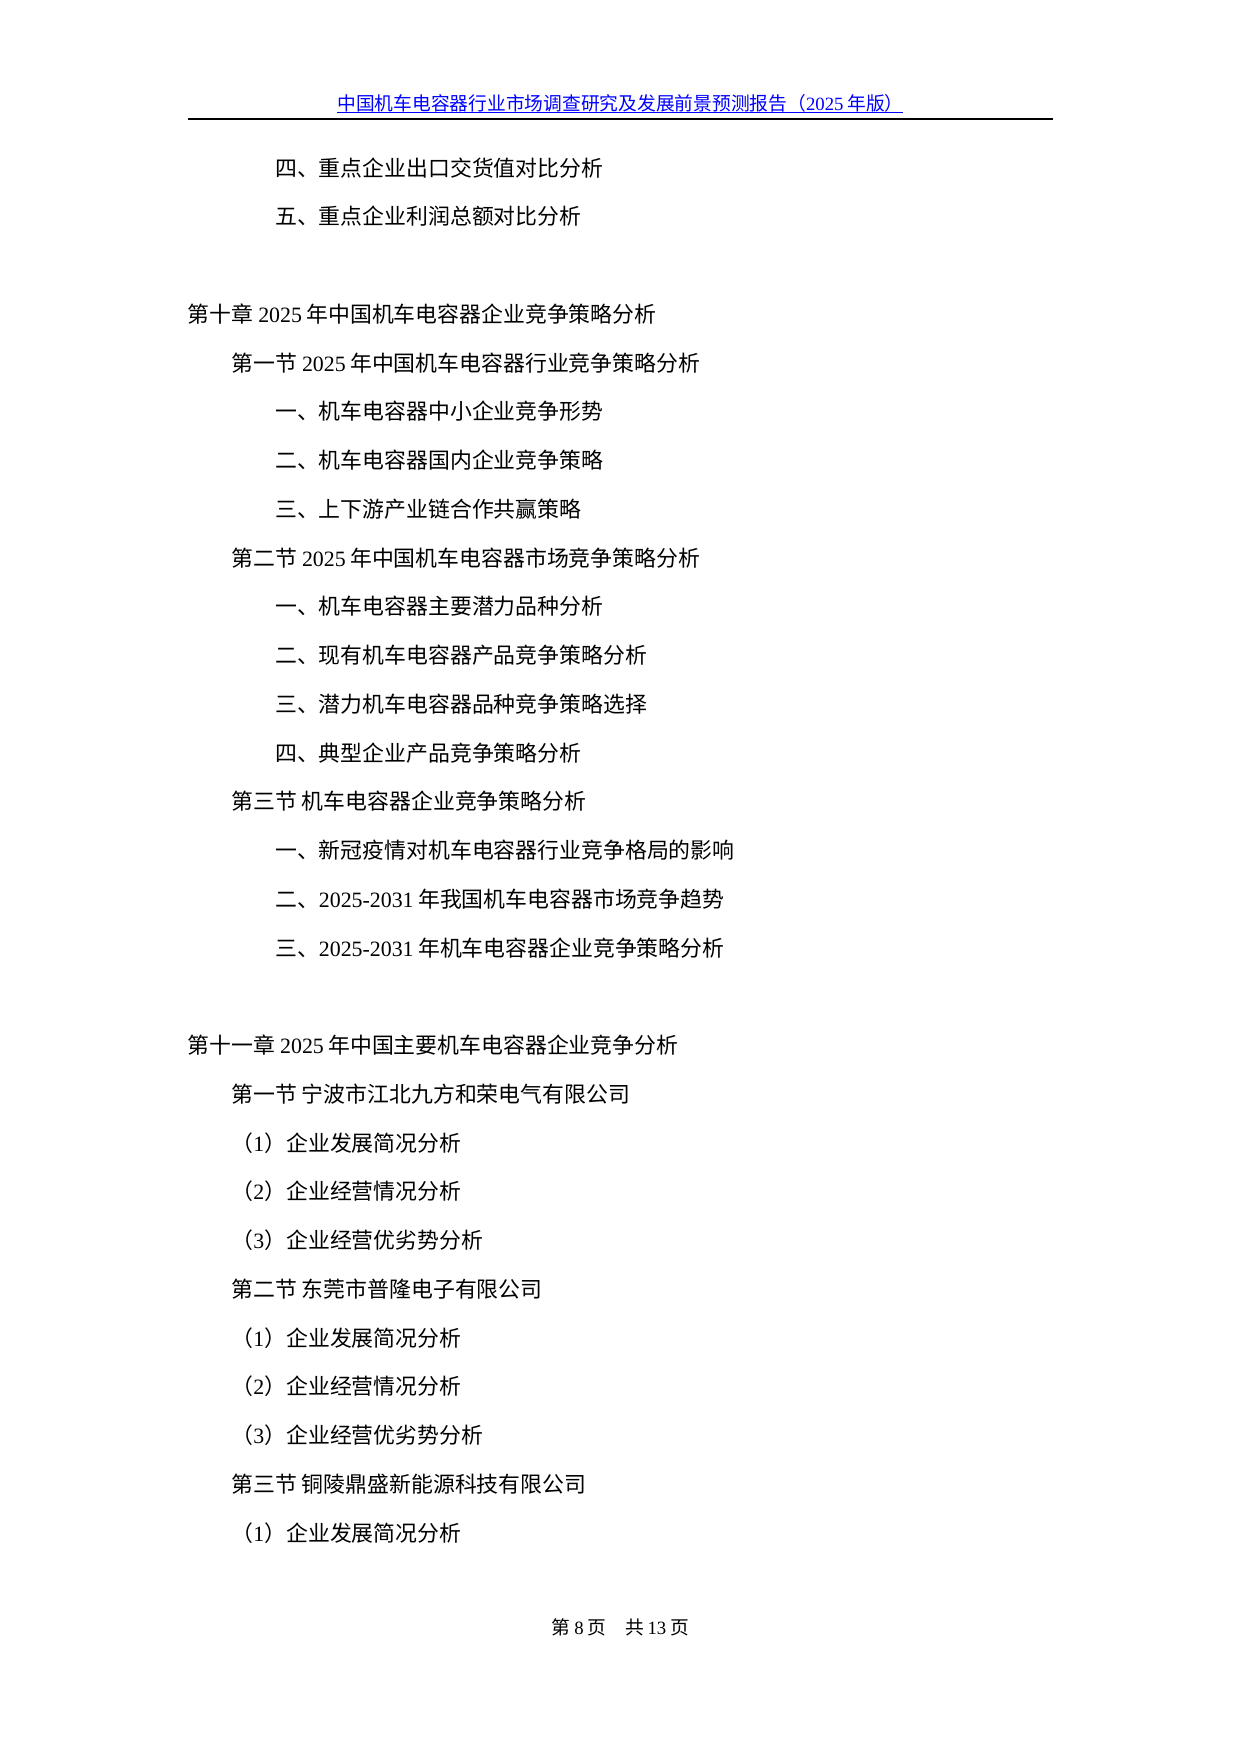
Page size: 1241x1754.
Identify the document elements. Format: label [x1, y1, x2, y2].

text [187, 150, 1053, 1548]
